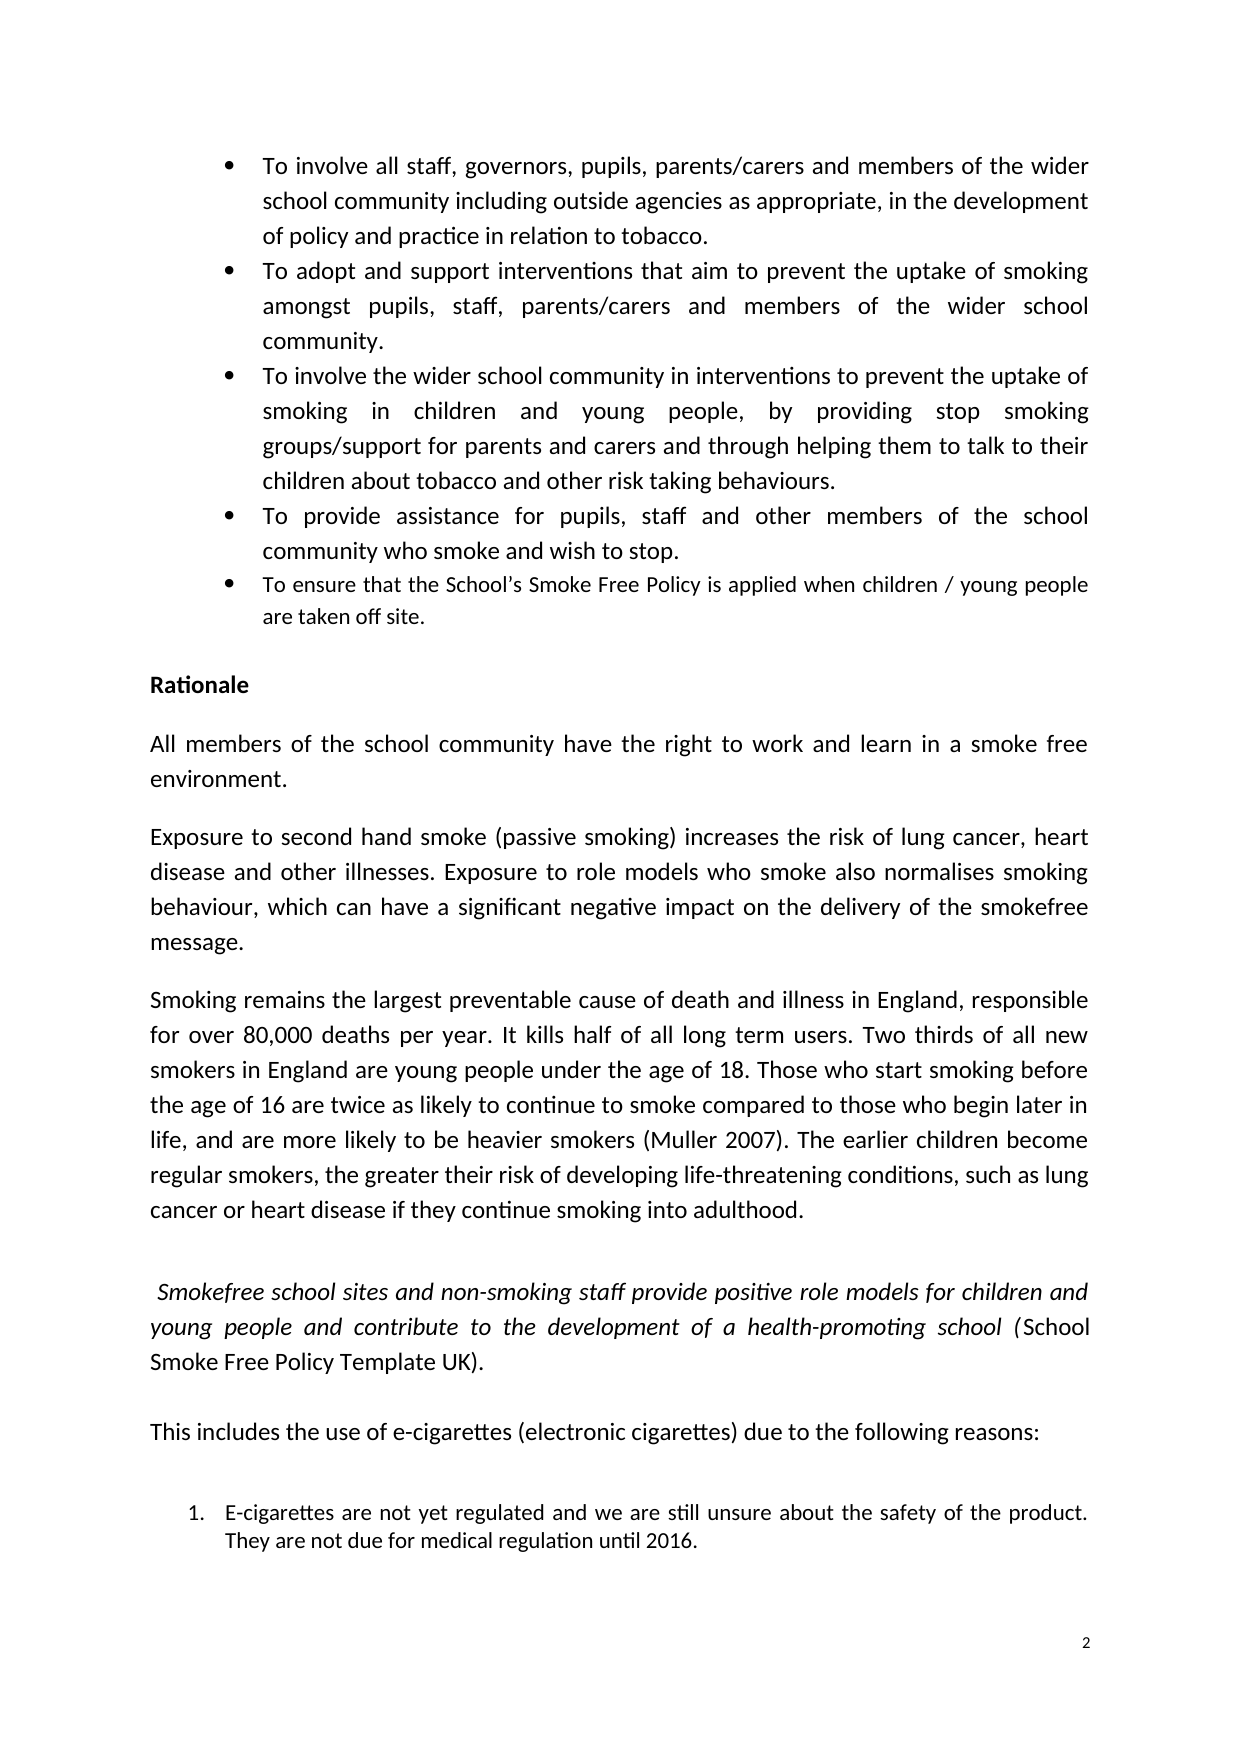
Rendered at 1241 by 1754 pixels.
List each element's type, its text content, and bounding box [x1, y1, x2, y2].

list To ensure that the School’s Smoke Free Policy is applied when children / young people are taken off site. [225, 570, 1090, 630]
list To involve the wider school community in interventions to prevent the uptake of smoking in children and young people, by providing stop smoking groups/support for parents and carers and through helping them to talk to their children about tobacco and other risk taking behaviours. [225, 360, 1090, 496]
text Rationale [150, 669, 1090, 700]
text Smoking remains the largest preventable cause of death and illness in , responsible for over 80,000 deaths per year. It kills half of all long term users. Two thirds of all new smokers in are young people under the age of 18. Those who start smoking before the age of 16 are twice as likely to continue to smoke compared to those who begin later in life, and are more likely to be heavier smokers (Muller 2007). The earlier children become regular smokers, the greater their risk of developing life-threatening conditions, such as lung cancer or heart disease if they continue smoking into adulthood. [150, 984, 1090, 1225]
list To provide assistance for pupils, staff and other members of the school community who smoke and wish to stop. [225, 500, 1090, 566]
list To adopt and support interventions that aim to prevent the uptake of smoking amongst pupils, staff, parents/carers and members of the wider school community. [225, 255, 1090, 356]
text All members of the school community have the right to work and learn in a smoke free environment. [150, 728, 1090, 793]
text Exposure to second hand smoke (passive smoking) increases the risk of lung cancer, heart disease and other illnesses. Exposure to role models who smoke also normalises smoking behaviour, which can have a significant negative impact on the delivery of the smokefree message. [150, 821, 1090, 957]
text This includes the use of e-cigarettes (electronic cigarettes) due to the following reasons: [150, 1416, 1090, 1447]
list E-cigarettes are not yet regulated and we are still unsure about the safety of the product. They are not due for medical regulation until 2016. [187, 1498, 1090, 1554]
list To involve all staff, governors, pupils, parents/carers and members of the wider school community including outside agencies as appropriate, in the development of policy and practice in relation to tobacco. [225, 150, 1090, 251]
text Smokefree school sites and non-smoking staff provide positive role models for children and young people and contribute to the development of a health-promoting school (School Smoke Free Policy Template ). [150, 1276, 1090, 1377]
